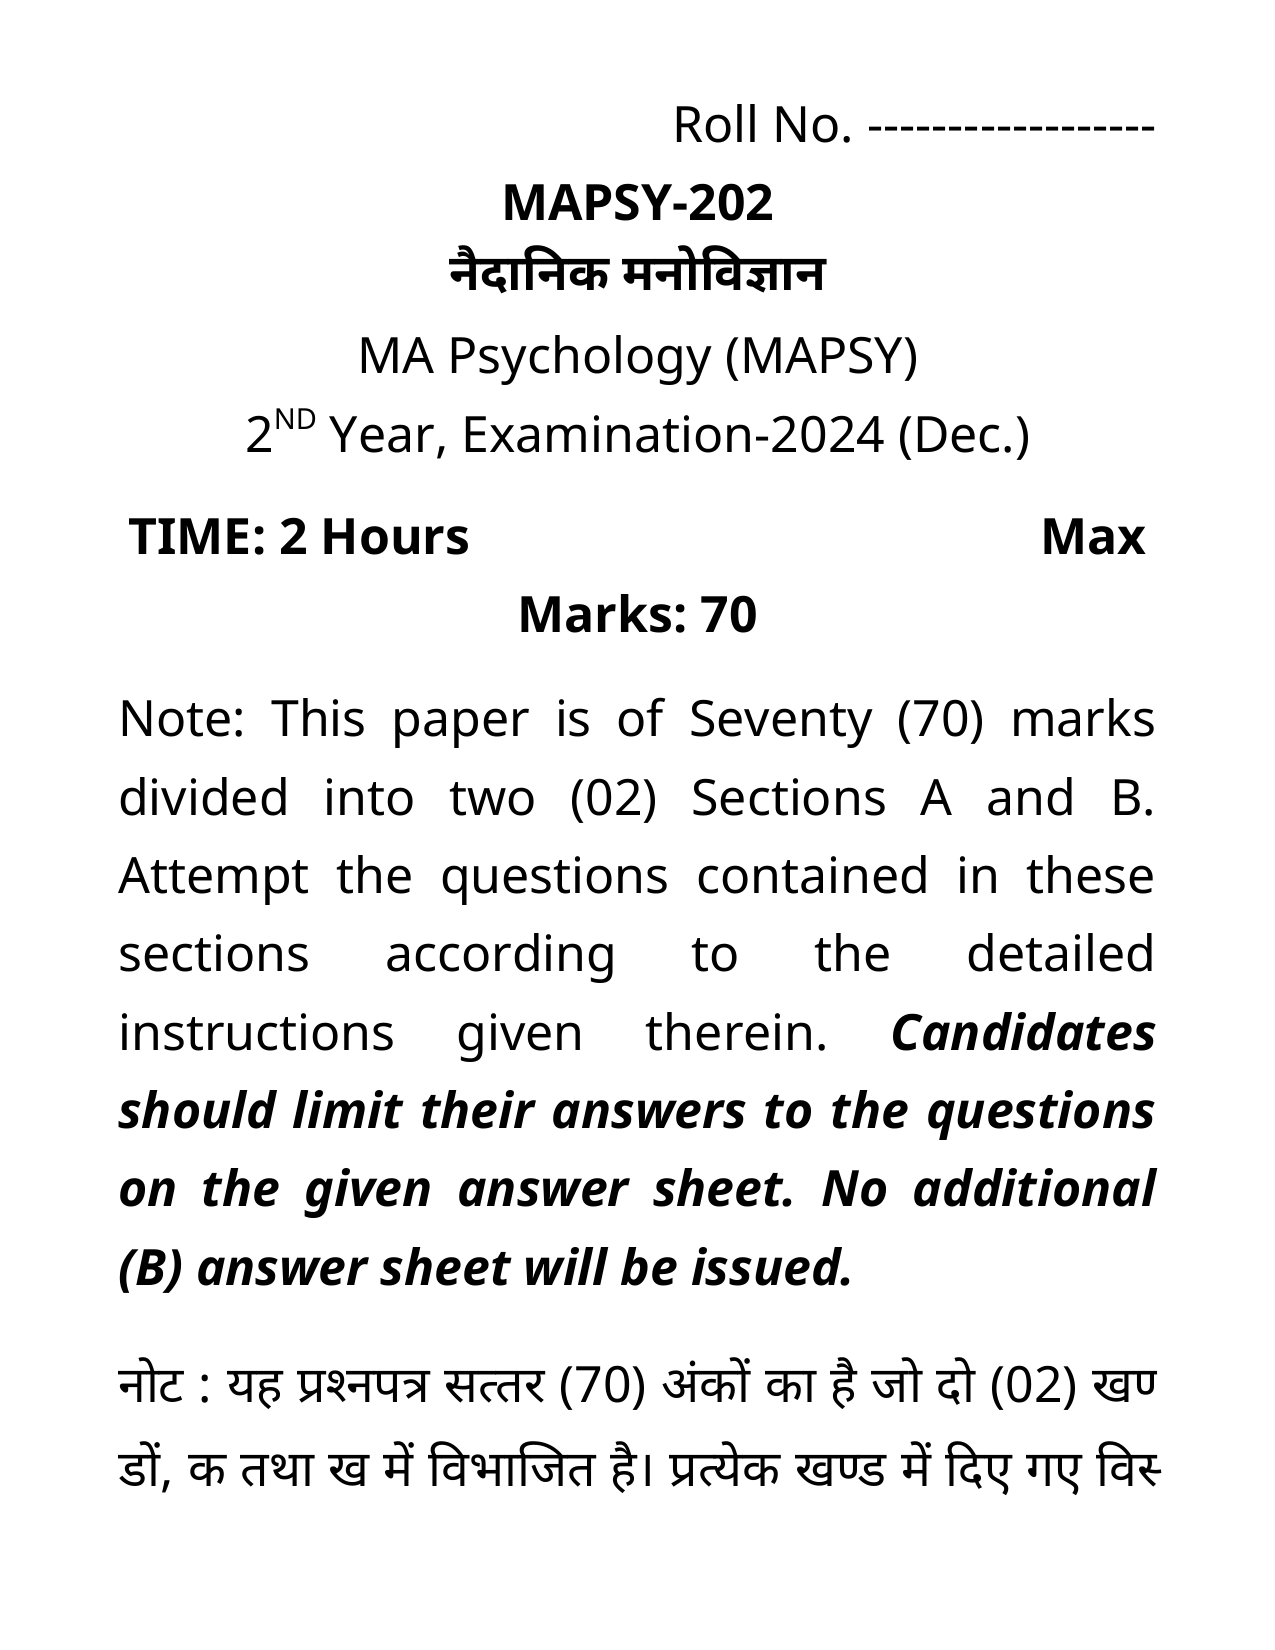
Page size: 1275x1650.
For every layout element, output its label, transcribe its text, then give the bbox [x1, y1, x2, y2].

text Note: This paper is of Seventy (70) marks divided into two (02) Sections A and B. Attempt the questions contained in these sections according to the detailed instructions given therein. Candidates should limit their answers to the questions on the given answer sheet. No additional (B) answer sheet will be issued. [118, 683, 1157, 1300]
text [118, 1349, 1157, 1507]
text 2ND Year, Examination-2024 (Dec.) [118, 398, 1157, 467]
text MA Psychology (MAPSY) [118, 320, 1157, 388]
text MAPSY-202 [118, 167, 1157, 235]
text Roll No. ------------------ [118, 89, 1157, 157]
text नैदानिक मनोविज्ञान [118, 245, 1157, 311]
text TIME: 2 Hours Max Marks: 70 [118, 501, 1157, 647]
